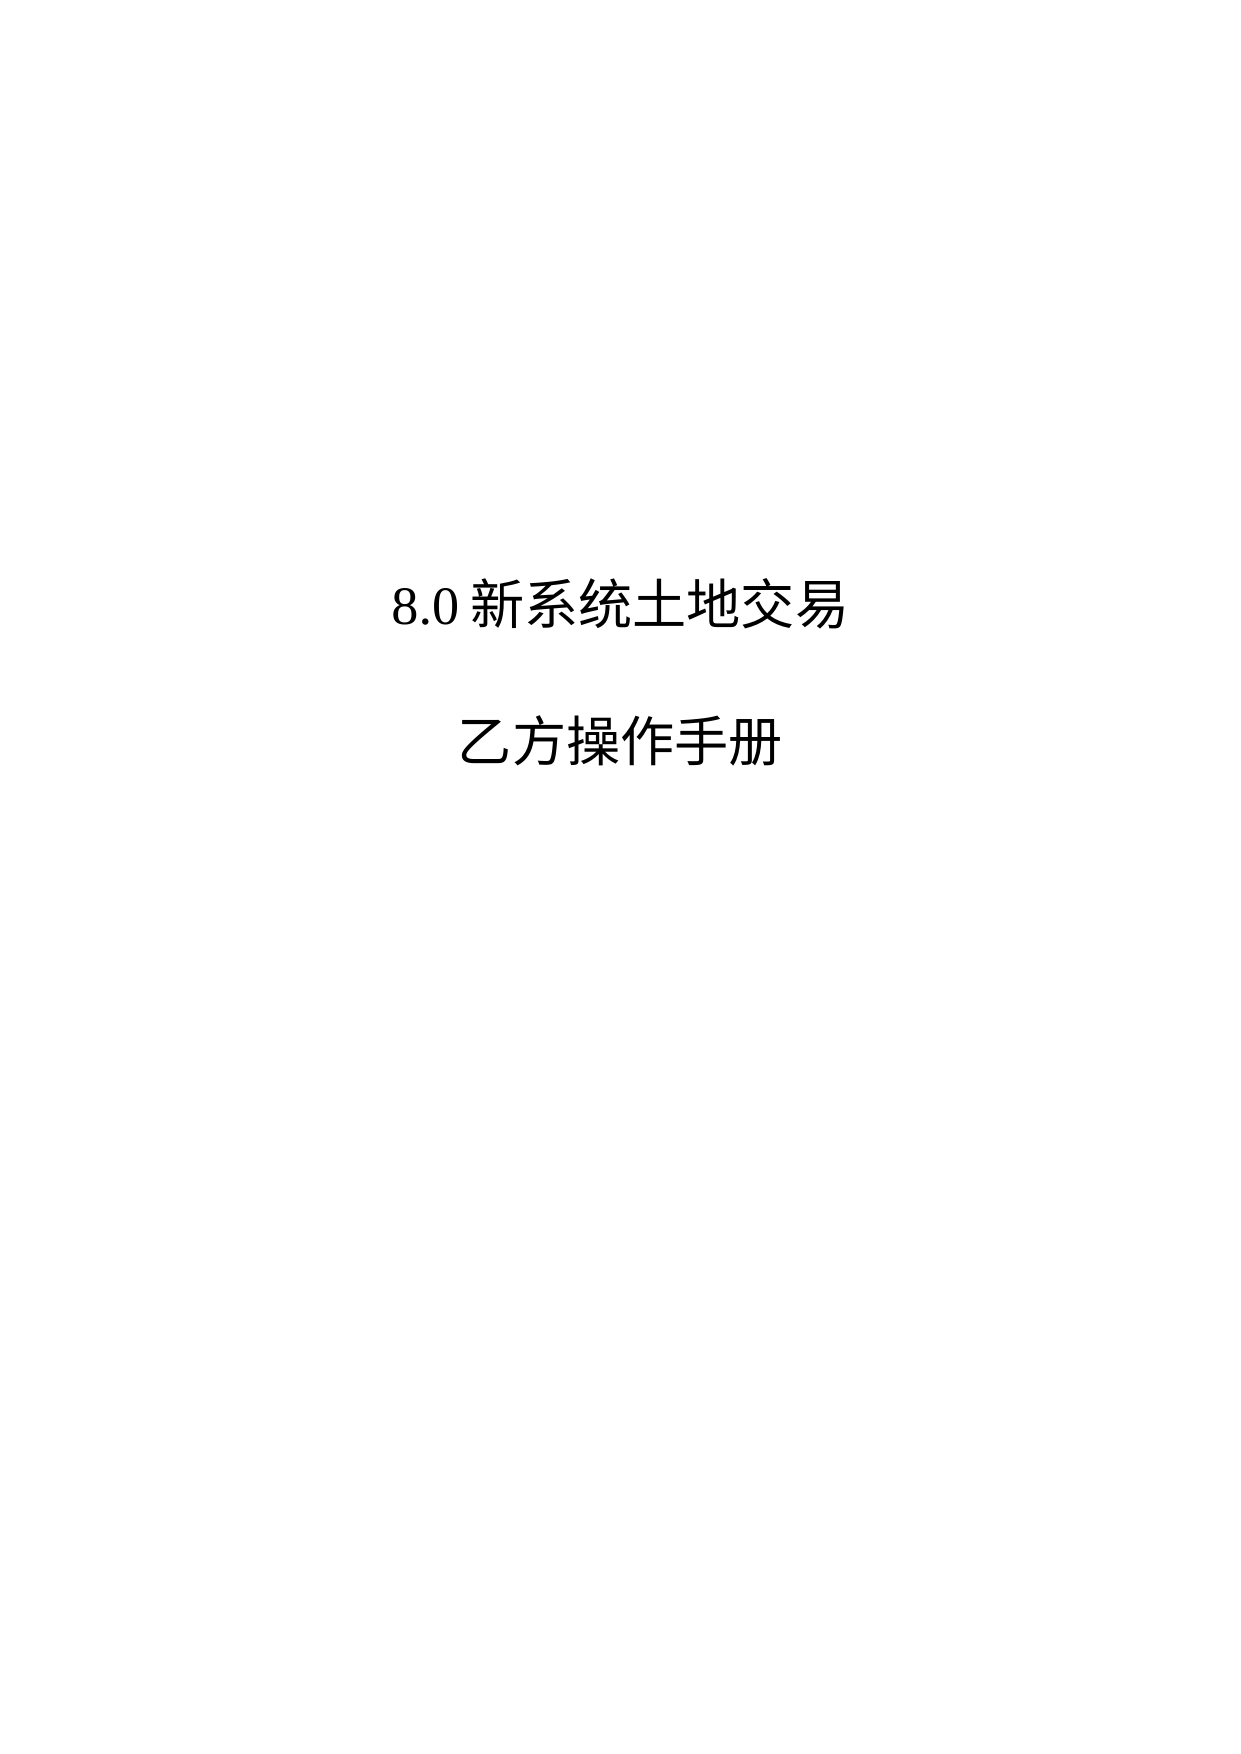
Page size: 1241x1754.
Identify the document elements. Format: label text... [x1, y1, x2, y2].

text 乙方操作手册 [187, 689, 1053, 786]
text 8.0新系统土地交易 [187, 552, 1053, 649]
